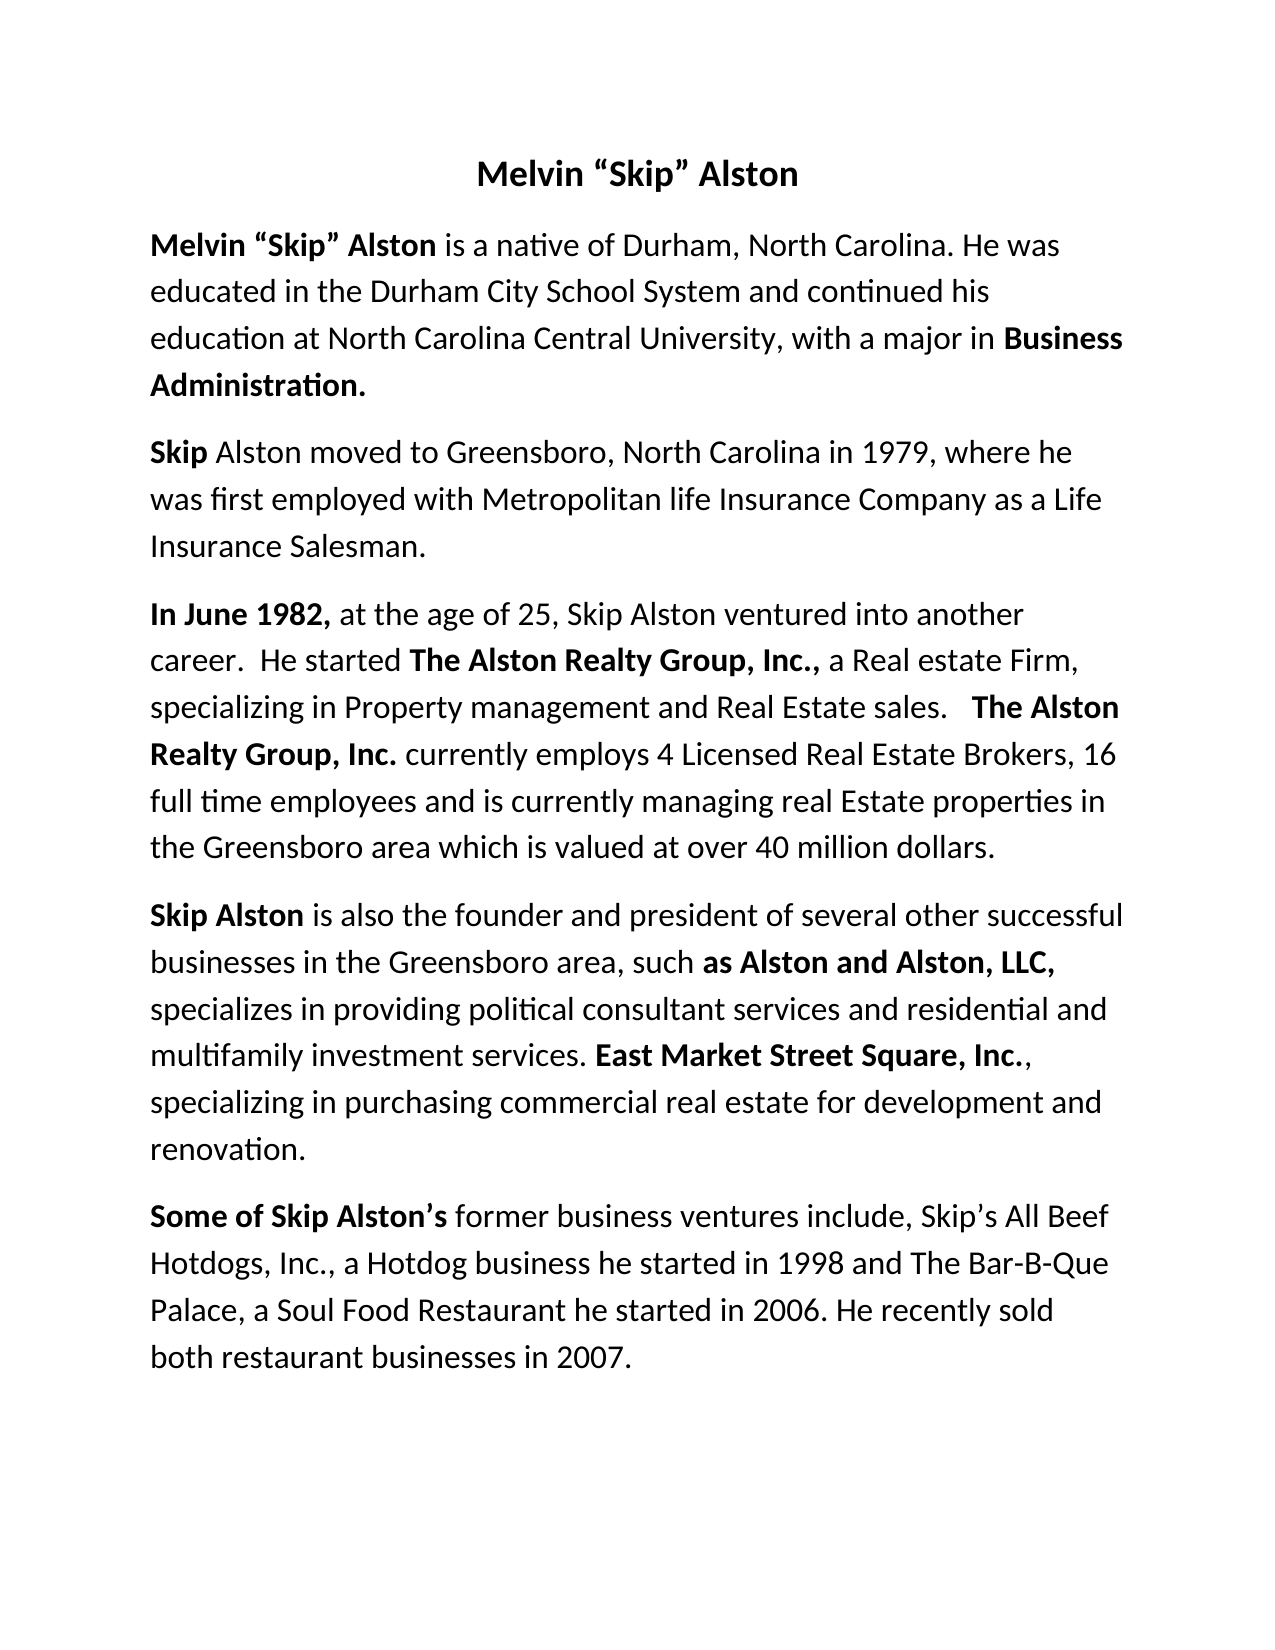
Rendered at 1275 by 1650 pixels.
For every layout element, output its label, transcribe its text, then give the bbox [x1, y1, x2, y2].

text Melvin “Skip” Alston is a native of Durham, North Carolina. He was educated in the Durham City School System and continued his education at North Carolina Central University, with a major in Business Administration. [150, 223, 1125, 404]
text Skip Alston is also the founder and president of several other successful businesses in the Greensboro area, such as Alston and Alston, LLC, specializes in providing political consultant services and residential and multifamily investment services. East Market Street Square, Inc., specializing in purchasing commercial real estate for development and renovation. [150, 894, 1125, 1169]
text In June 1982, at the age of 25, Skip Alston ventured into another career. He started The Alston Realty Group, Inc., a Real estate Firm, specializing in Property management and Real Estate sales. The Alston Realty Group, Inc. currently employs 4 Licensed Real Estate Brokers, 16 full time employees and is currently managing real Estate properties in the Greensboro area which is valued at over 40 million dollars. [150, 593, 1125, 867]
text Some of Skip Alston’s former business ventures include, Skip’s All Beef Hotdogs, Inc., a Hotdog business he started in 1998 and The Bar-B-Que Palace, a Soul Food Restaurant he started in 2006. He recently sold both restaurant businesses in 2007. [150, 1196, 1125, 1377]
text Melvin “Skip” Alston [150, 150, 1125, 196]
text Skip Alston moved to Greensboro, North Carolina in 1979, where he was first employed with Metropolitan life Insurance Company as a Life Insurance Salesman. [150, 431, 1125, 566]
